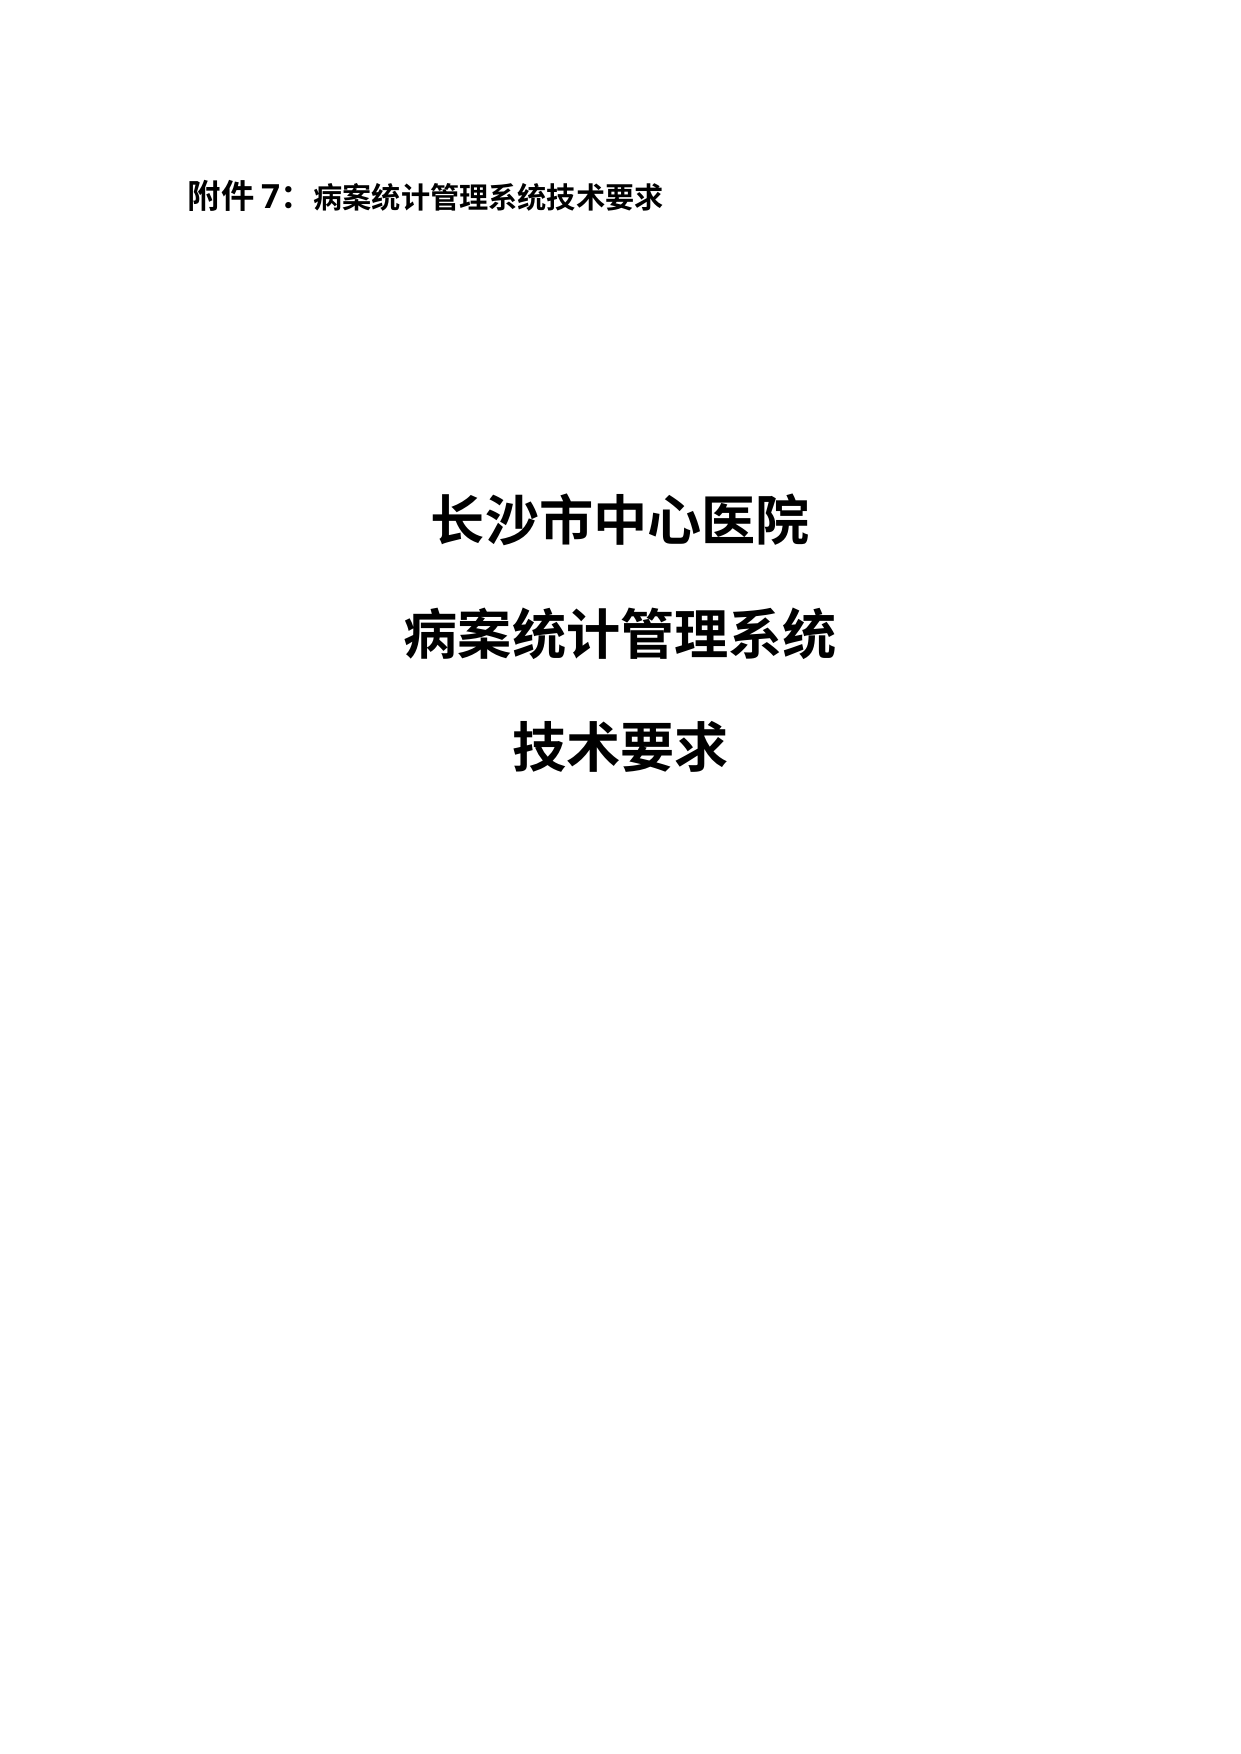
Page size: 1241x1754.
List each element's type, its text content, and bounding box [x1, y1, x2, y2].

text 长沙市中心医院 [187, 468, 1053, 566]
text 技术要求 [187, 696, 1053, 793]
text 附件7：病案统计管理系统技术要求 [187, 162, 1053, 227]
text 病案统计管理系统 [187, 582, 1053, 679]
